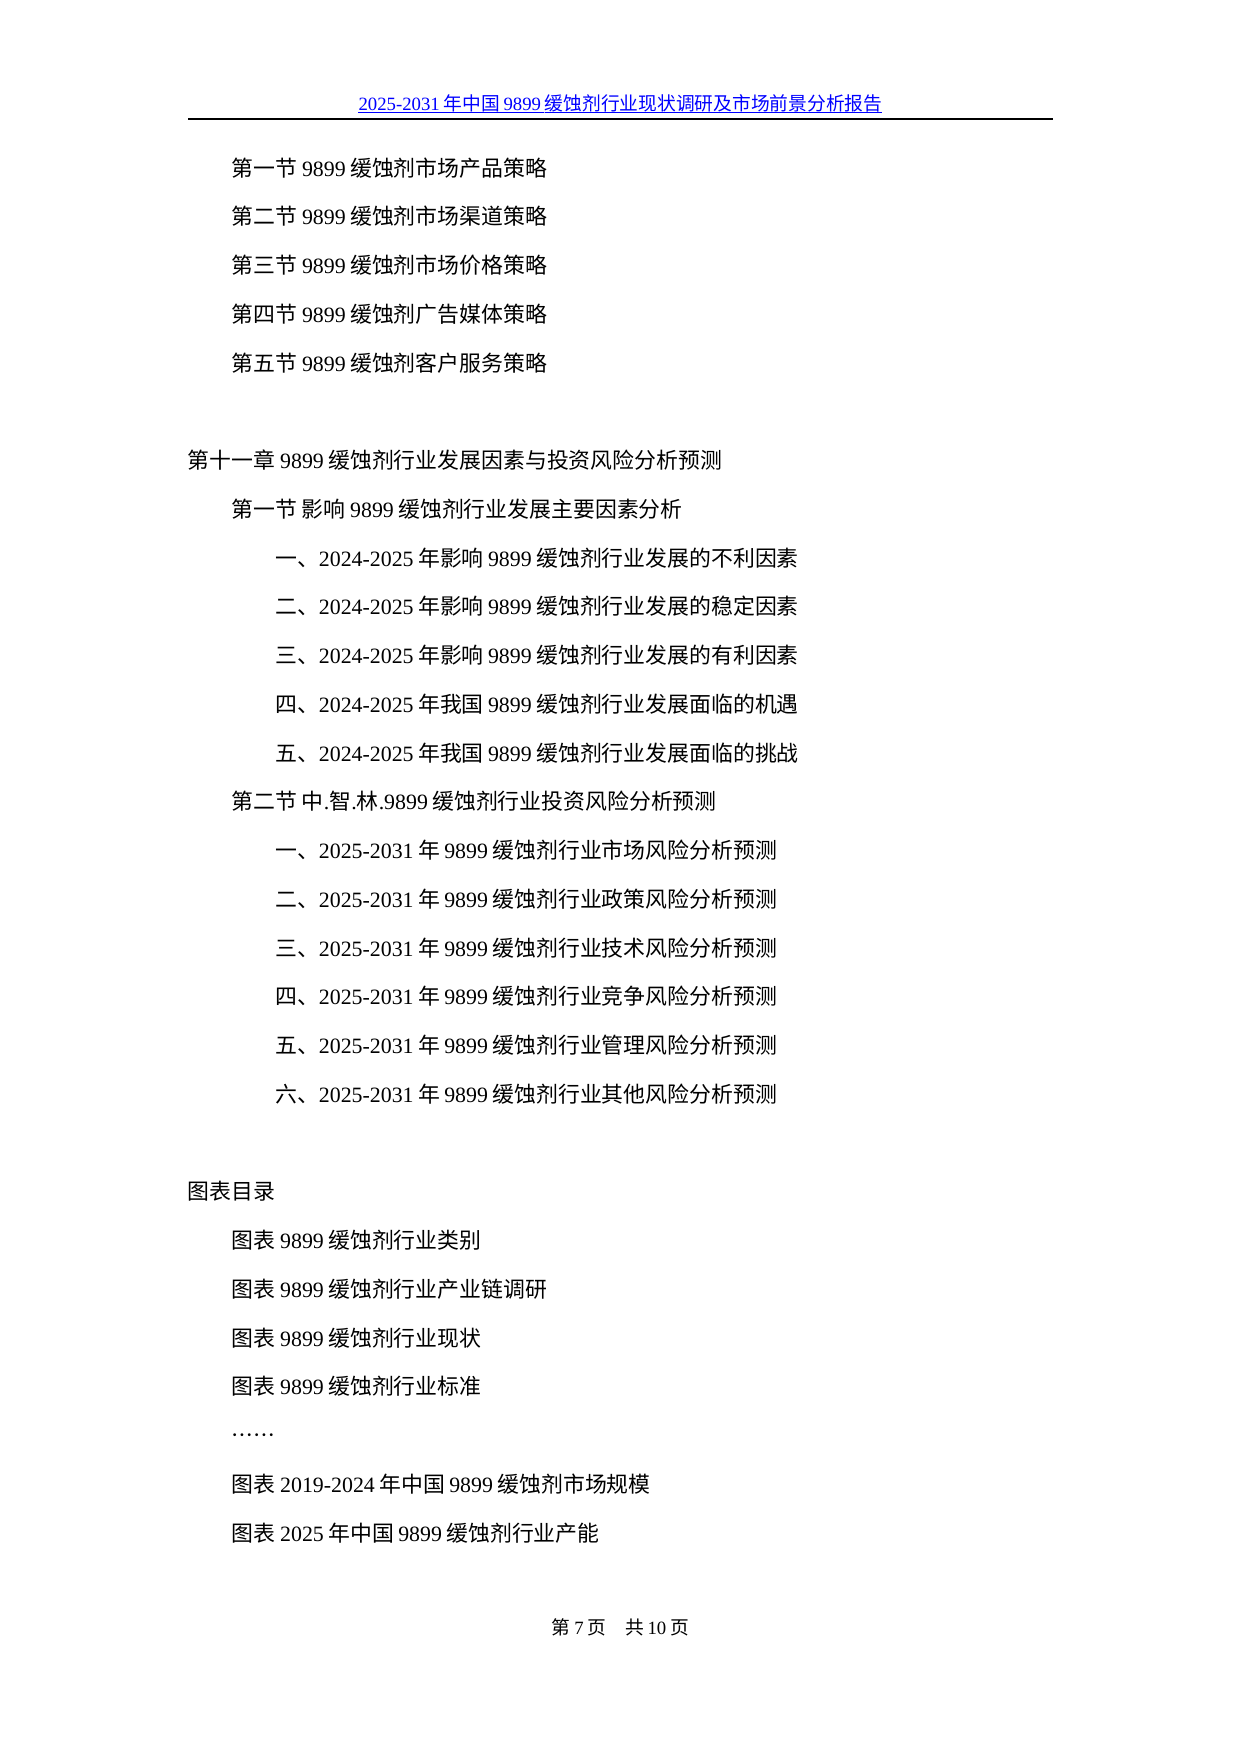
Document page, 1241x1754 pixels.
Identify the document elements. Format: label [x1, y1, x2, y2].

text [187, 150, 1053, 1548]
